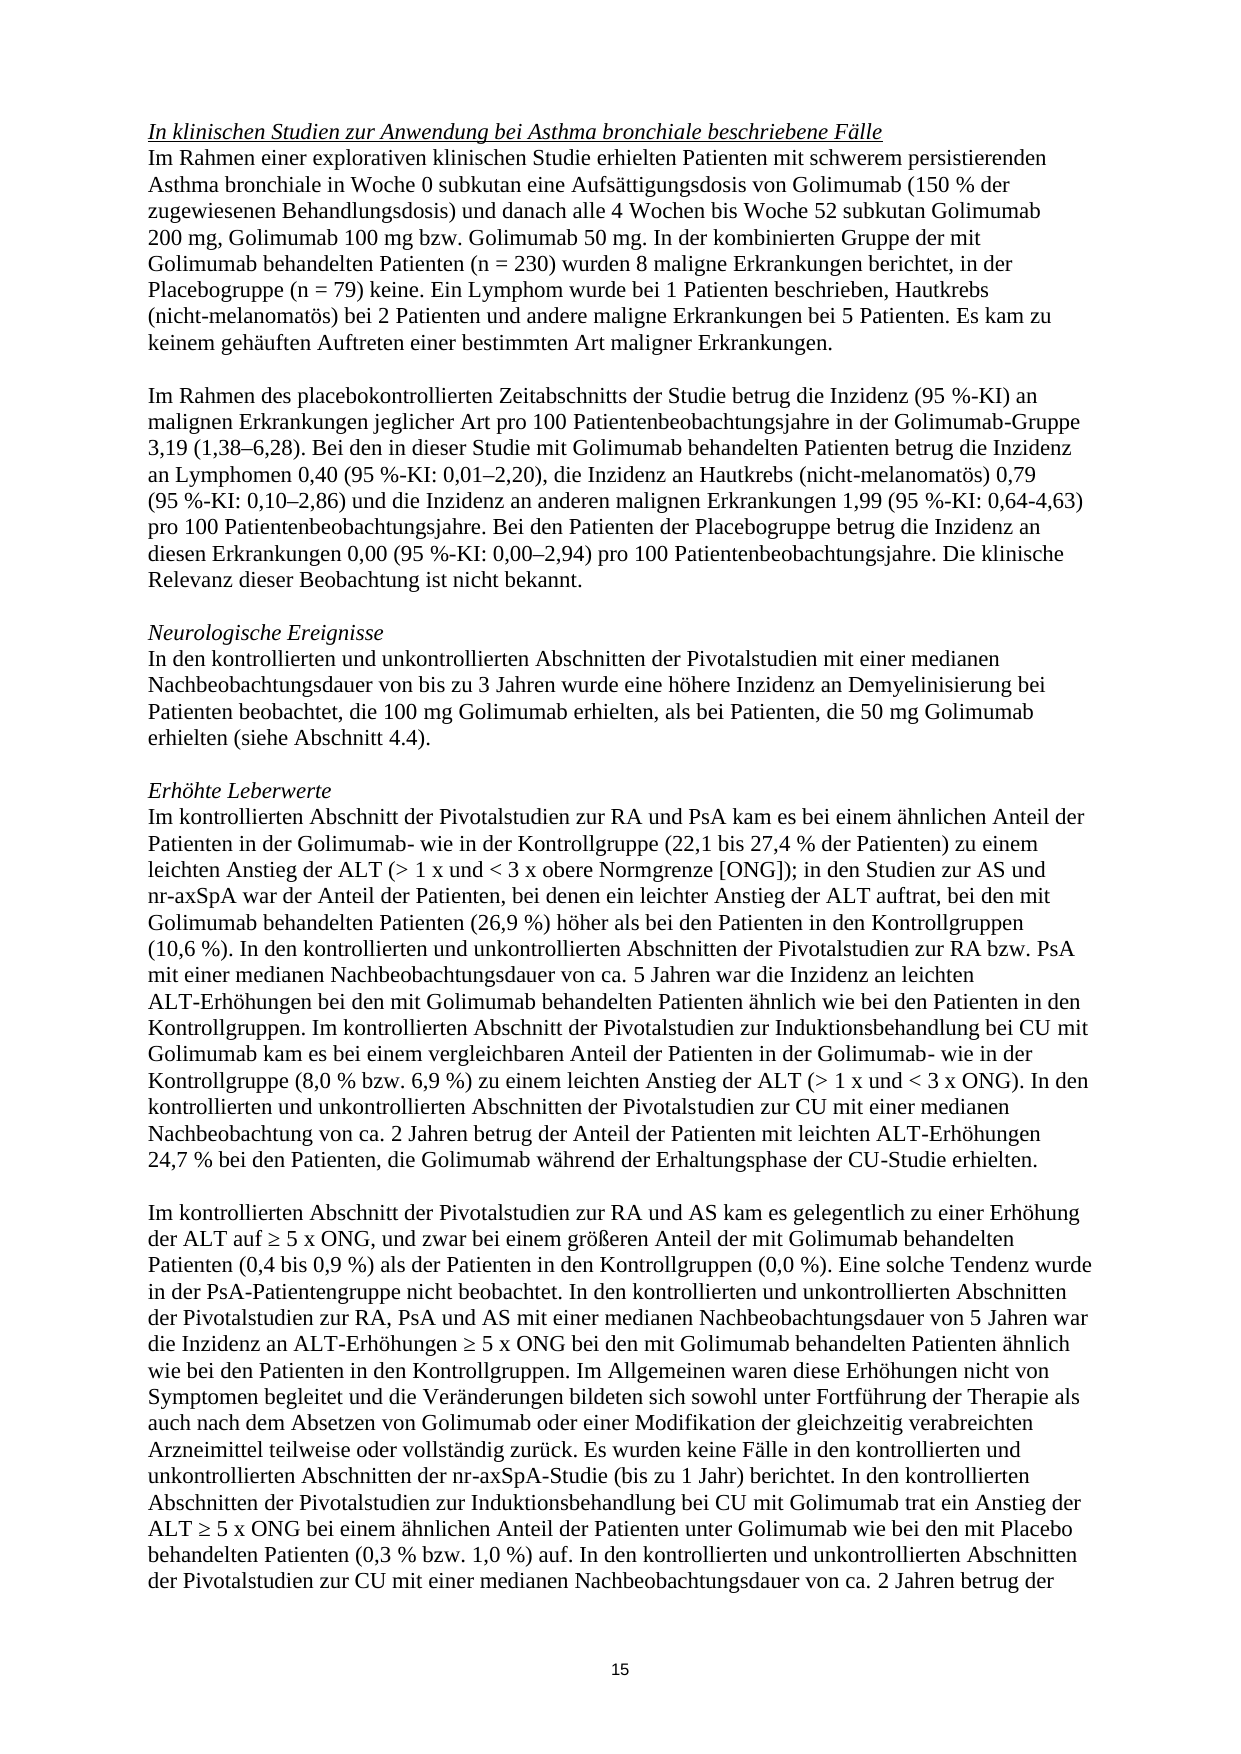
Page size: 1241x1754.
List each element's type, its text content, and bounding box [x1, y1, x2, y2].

text In klinischen Studien zur Anwendung bei Asthma bronchiale beschriebene Fälle [148, 118, 1092, 144]
text Im kontrollierten Abschnitt der Pivotalstudien zur RA und PsA kam es bei einem ähnlichen Anteil der Patienten in der Golimumab- wie in der Kontrollgruppe (22,1 bis 27,4 % der Patienten) zu einem leichten Anstieg der ALT (> 1 x und < 3 x obere Normgrenze [ONG]); in den Studien zur AS und nr-axSpA war der Anteil der Patienten, bei denen ein leichter Anstieg der ALT auftrat, bei den mit Golimumab behandelten Patienten (26,9 %) höher als bei den Patienten in den Kontrollgruppen (10,6 %). In den kontrollierten und unkontrollierten Abschnitten der Pivotalstudien zur RA bzw. PsA mit einer medianen Nachbeobachtungsdauer von ca. 5 Jahren war die Inzidenz an leichten ALT-Erhöhungen bei den mit Golimumab behandelten Patienten ähnlich wie bei den Patienten in den Kontrollgruppen. Im kontrollierten Abschnitt der Pivotalstudien zur Induktionsbehandlung bei CU mit Golimumab kam es bei einem vergleichbaren Anteil der Patienten in der Golimumab- wie in der Kontrollgruppe (8,0 % bzw. 6,9 %) zu einem leichten Anstieg der ALT (> 1 x und < 3 x ONG). In den kontrollierten und unkontrollierten Abschnitten der Pivotalstudien zur CU mit einer medianen Nachbeobachtung von ca. 2 Jahren betrug der Anteil der Patienten mit leichten ALT-Erhöhungen 24,7 % bei den Patienten, die Golimumab während der Erhaltungsphase der CU-Studie erhielten. [148, 803, 1092, 1172]
text Im Rahmen einer explorativen klinischen Studie erhielten Patienten mit schwerem persistierenden Asthma bronchiale in Woche 0 subkutan eine Aufsättigungsdosis von Golimumab (150 % der zugewiesenen Behandlungsdosis) und danach alle 4 Wochen bis Woche 52 subkutan Golimumab 200 mg, Golimumab 100 mg bzw. Golimumab 50 mg. In der kombinierten Gruppe der mit Golimumab behandelten Patienten (n = 230) wurden 8 maligne Erkrankungen berichtet, in der Placebogruppe (n = 79) keine. Ein Lymphom wurde bei 1 Patienten beschrieben, Hautkrebs (nicht-melanomatös) bei 2 Patienten und andere maligne Erkrankungen bei 5 Patienten. Es kam zu keinem gehäuften Auftreten einer bestimmten Art maligner Erkrankungen. [148, 144, 1092, 355]
text In den kontrollierten und unkontrollierten Abschnitten der Pivotalstudien mit einer medianen Nachbeobachtungsdauer von bis zu 3 Jahren wurde eine höhere Inzidenz an Demyelinisierung bei Patienten beobachtet, die 100 mg Golimumab erhielten, als bei Patienten, die 50 mg Golimumab erhielten (siehe Abschnitt 4.4). [148, 645, 1092, 751]
text Erhöhte Leberwerte [148, 777, 1092, 803]
text Neurologische Ereignisse [148, 619, 1092, 645]
text Im Rahmen des placebokontrollierten Zeitabschnitts der Studie betrug die Inzidenz (95 %-KI) an malignen Erkrankungen jeglicher Art pro 100 Patientenbeobachtungsjahre in der Golimumab-Gruppe 3,19 (1,38–6,28). Bei den in dieser Studie mit Golimumab behandelten Patienten betrug die Inzidenz an Lymphomen 0,40 (95 %-KI: 0,01–2,20), die Inzidenz an Hautkrebs (nicht-melanomatös) 0,79 (95 %-KI: 0,10–2,86) und die Inzidenz an anderen malignen Erkrankungen 1,99 (95 %-KI: 0,64-4,63) pro 100 Patientenbeobachtungsjahre. Bei den Patienten der Placebogruppe betrug die Inzidenz an diesen Erkrankungen 0,00 (95 %-KI: 0,00–2,94) pro 100 Patientenbeobachtungsjahre. Die klinische Relevanz dieser Beobachtung ist nicht bekannt. [148, 382, 1092, 592]
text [148, 1199, 1092, 1594]
